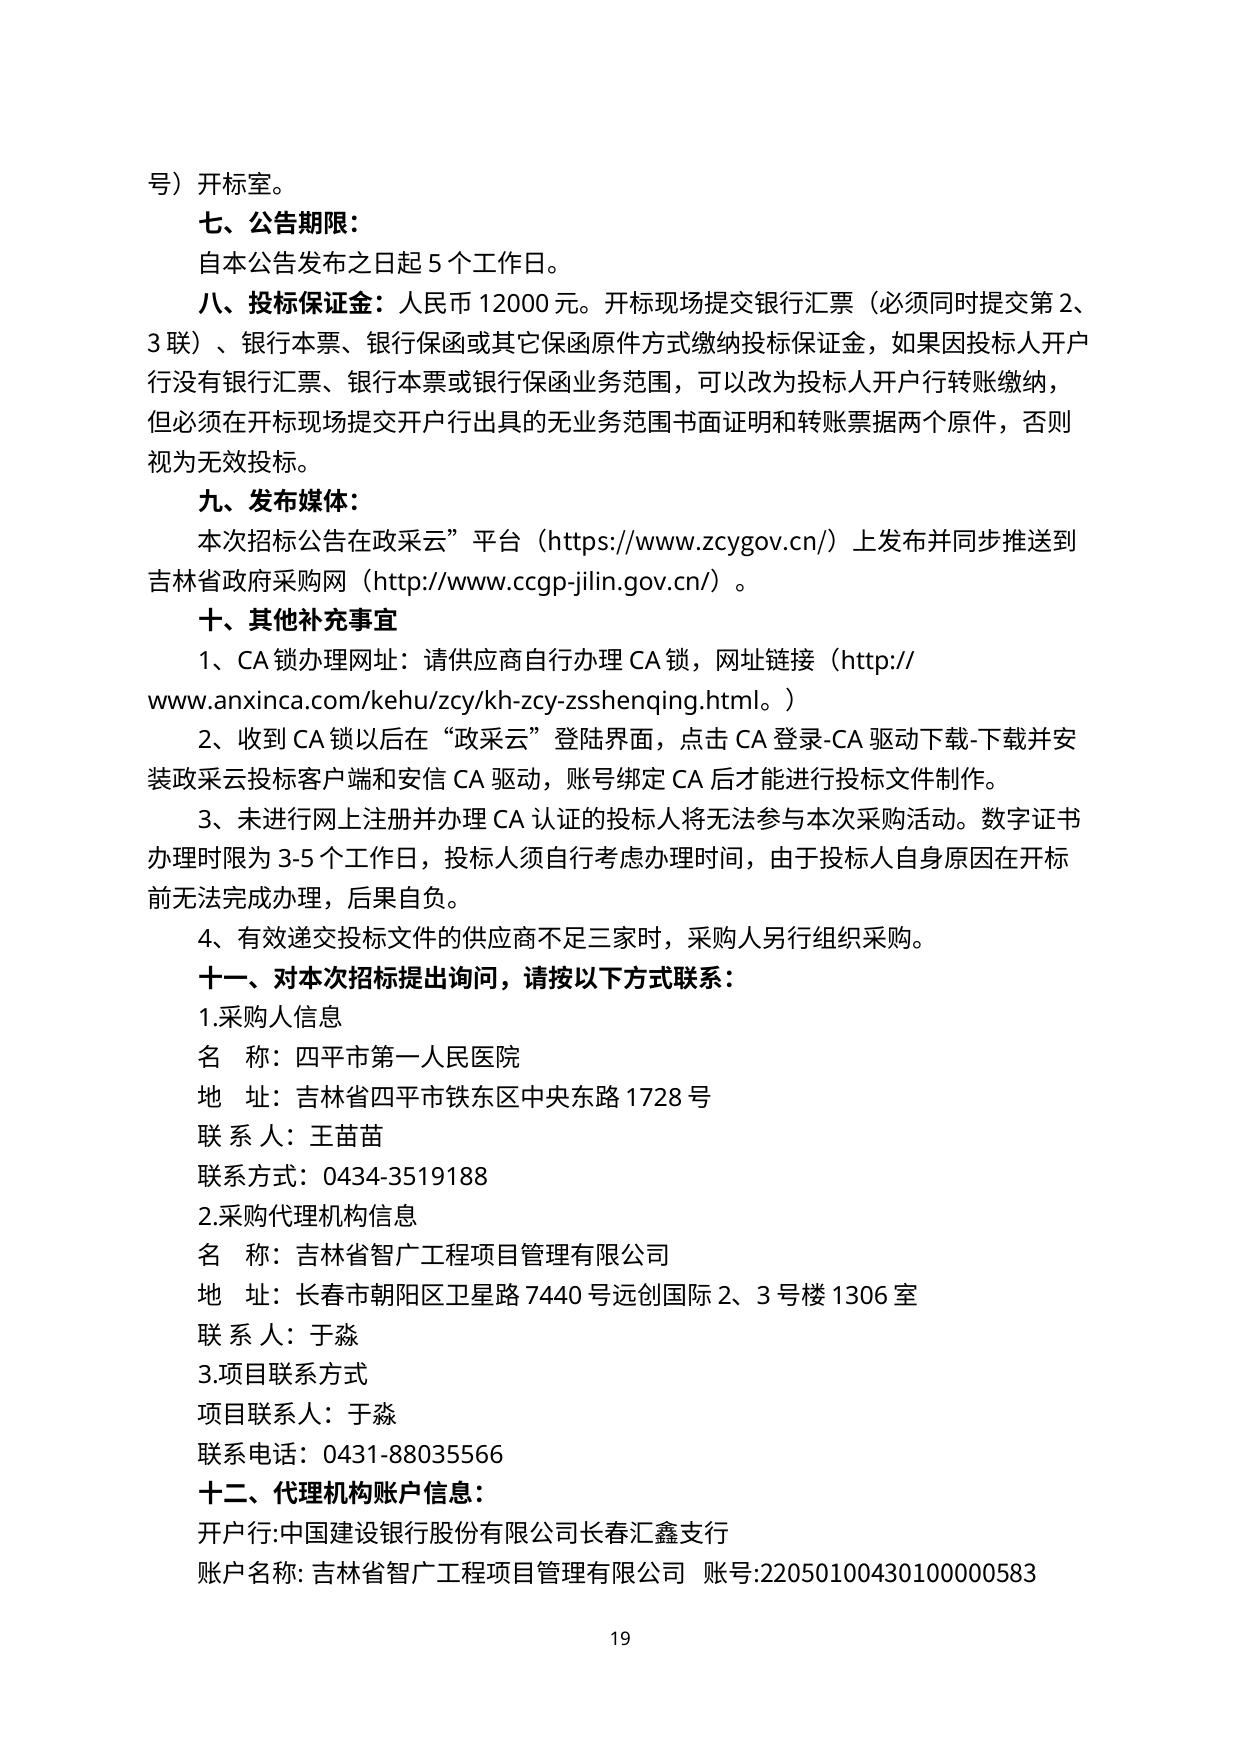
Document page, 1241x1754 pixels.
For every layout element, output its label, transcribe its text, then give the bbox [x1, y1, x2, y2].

text 2、收到 CA锁以后在“政采云”登陆界面，点击 CA 登录-CA 驱动下载-下载并安装政采云投标客户端和安信CA 驱动，账号绑定 CA 后才能进行投标文件制作。 [148, 718, 1093, 798]
text 名 称：吉林省智广工程项目管理有限公司 [148, 1234, 1093, 1274]
text 联系方式：0434-3519188 [148, 1155, 1093, 1194]
text 自本公告发布之日起5个工作日。 [148, 242, 1093, 282]
text 3、未进行网上注册并办理 CA 认证的投标人将无法参与本次采购活动。数字证书办理时限为3-5个工作日，投标人须自行考虑办理时间，由于投标人自身原因在开标前无法完成办理，后果自负。 [148, 798, 1093, 917]
text 八、投标保证金：人民币12000元。开标现场提交银行汇票（必须同时提交第2、3联）、银行本票、银行保函或其它保函原件方式缴纳投标保证金，如果因投标人开户行没有银行汇票、银行本票或银行保函业务范围，可以改为投标人开户行转账缴纳，但必须在开标现场提交开户行出具的无业务范围书面证明和转账票据两个原件，否则视为无效投标。 [148, 282, 1093, 480]
text 4、有效递交投标文件的供应商不足三家时，采购人另行组织采购。 [148, 917, 1093, 956]
text 联 系 人：王苗苗 [148, 1115, 1093, 1155]
text 七、公告期限： [148, 202, 1093, 242]
text 十二、代理机构账户信息： [148, 1472, 1093, 1512]
text 1.采购人信息 [148, 996, 1093, 1036]
text 2.采购代理机构信息 [148, 1194, 1093, 1234]
text 十、其他补充事宜 [148, 599, 1093, 639]
text 3.项目联系方式 [148, 1353, 1093, 1393]
text 九、发布媒体： [148, 480, 1093, 520]
text 1、CA锁办理网址：请供应商自行办理CA锁，网址链接（http://www.anxinca.com/kehu/zcy/kh-zcy-zsshenqing.html。） [148, 639, 1093, 718]
text 联系电话：0431-88035566 [148, 1433, 1093, 1472]
text 名 称：四平市第一人民医院 [148, 1036, 1093, 1075]
text 联 系 人：于淼 [148, 1313, 1093, 1353]
text 本次招标公告在政采云”平台（https://www.zcygov.cn/）上发布并同步推送到吉林省政府采购网（http://www.ccgp-jilin.gov.cn/）。 [148, 520, 1093, 599]
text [148, 163, 1093, 202]
text 十一、对本次招标提出询问，请按以下方式联系： [148, 956, 1093, 996]
text 开户行:中国建设银行股份有限公司长春汇鑫支行 [148, 1512, 1093, 1552]
text 地 址：长春市朝阳区卫星路7440号远创国际2、3号楼1306室 [148, 1274, 1093, 1313]
text 地 址：吉林省四平市铁东区中央东路1728号 [148, 1075, 1093, 1115]
text 账户名称: 吉林省智广工程项目管理有限公司 账号:22050100430100000583 [148, 1552, 1093, 1591]
text 项目联系人：于淼 [148, 1393, 1093, 1433]
